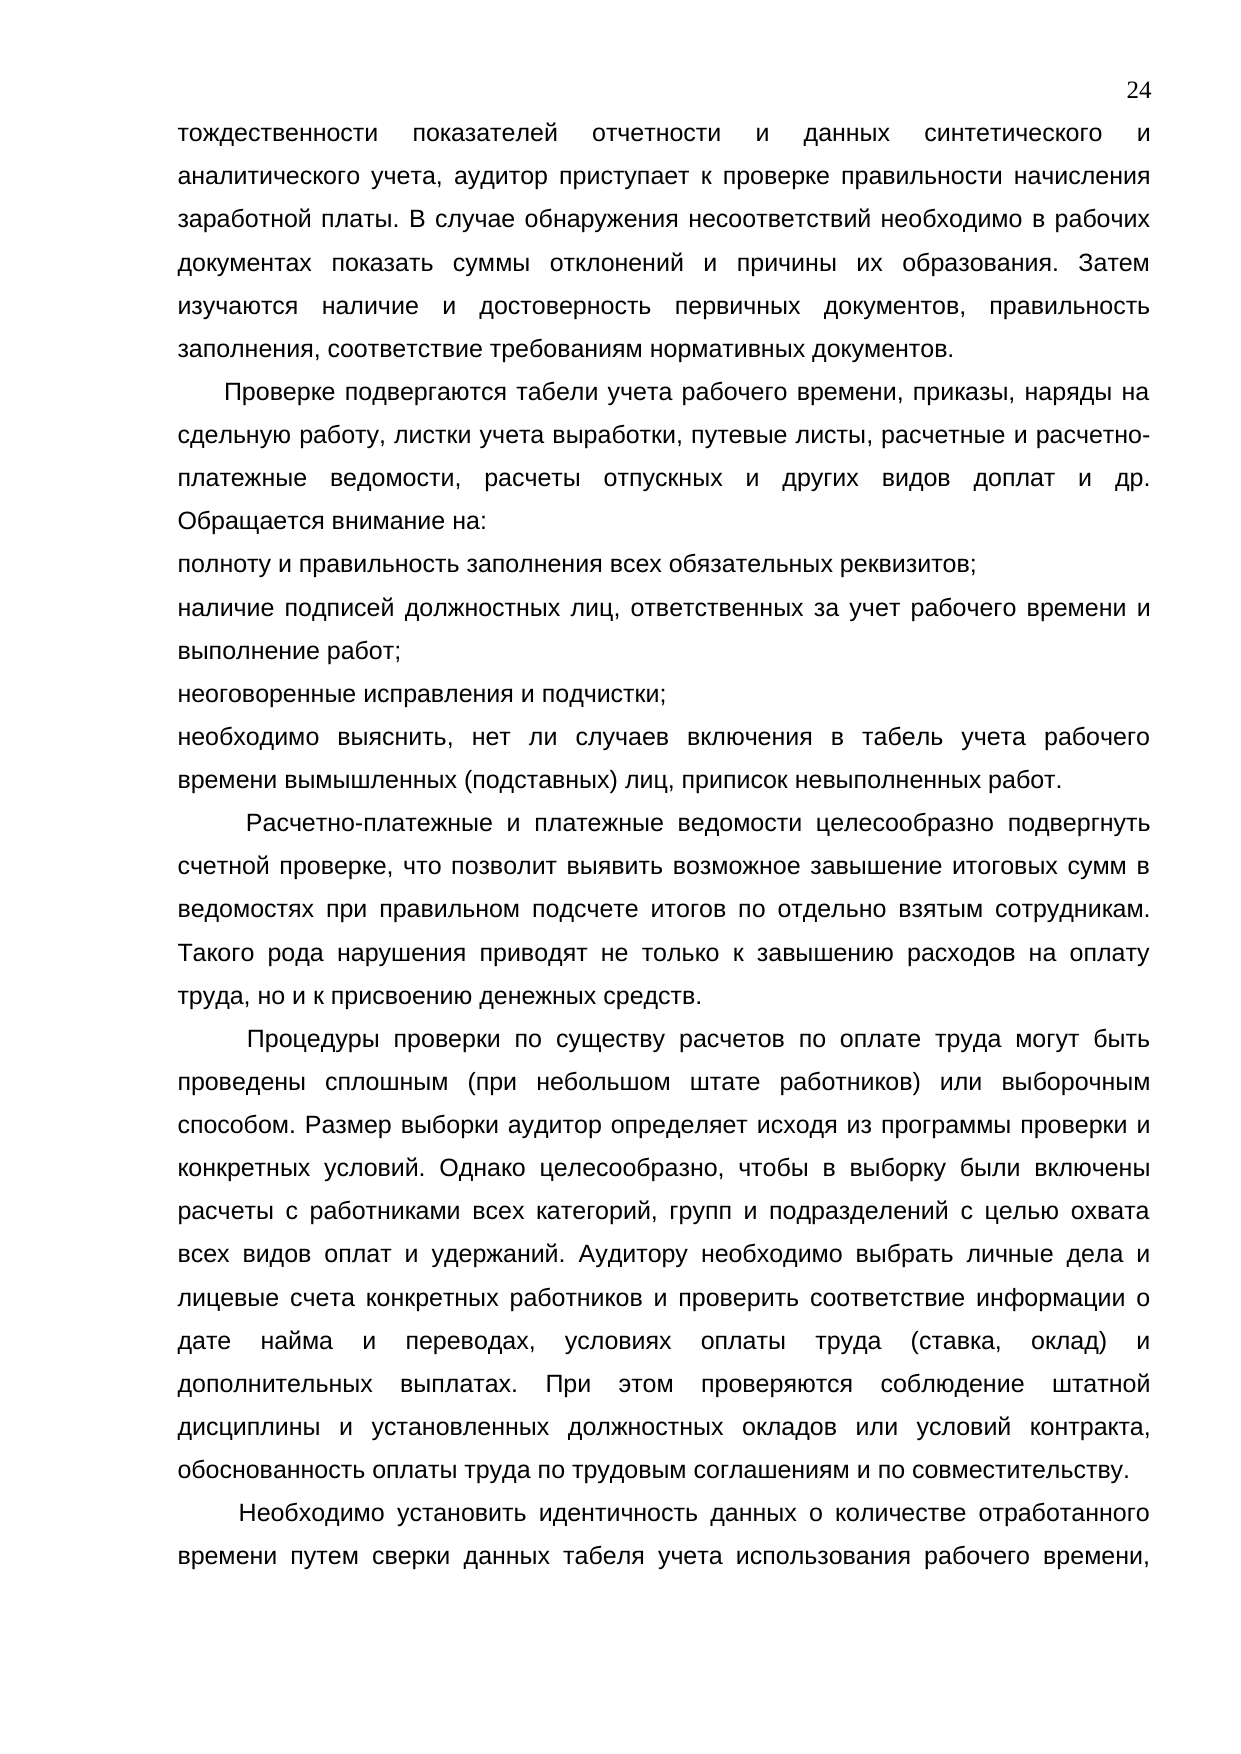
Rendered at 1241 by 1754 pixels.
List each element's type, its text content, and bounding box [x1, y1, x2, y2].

text необходимо выяснить, нет ли случаев включения в табель учета рабочего времени вымышленных (подставных) лиц, приписок невыполненных работ. [177, 722, 1152, 794]
text Расчетно-платежные и платежные ведомости целесообразно подвергнуть счетной проверке, что позволит выявить возможное завышение итоговых сумм в ведомостях при правильном подсчете итогов по отдельно взятым сотрудникам. Такого рода нарушения приводят не только к завышению расходов на оплату труда, но и к присвоению денежных средств. [177, 808, 1152, 1009]
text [177, 1498, 1152, 1570]
text Проверке подвергаются табели учета рабочего времени, приказы, наряды на сдельную работу, листки учета выработки, путевые листы, расчетные и расчетно-платежные ведомости, расчеты отпускных и других видов доплат и др. Обращается внимание на: [177, 377, 1152, 535]
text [177, 118, 1152, 362]
text наличие подписей должностных лиц, ответственных за учет рабочего времени и выполнение работ; [177, 592, 1152, 664]
text Процедуры проверки по существу расчетов по оплате труда могут быть проведены сплошным (при небольшом штате работников) или выборочным способом. Размер выборки аудитор определяет исходя из программы проверки и конкретных условий. Однако целесообразно, чтобы в выборку были включены расчеты с работниками всех категорий, групп и подразделений с целью охвата всех видов оплат и удержаний. Аудитору необходимо выбрать личные дела и лицевые счета конкретных работников и проверить соответствие информации о дате найма и переводах, условиях оплаты труда (ставка, оклад) и дополнительных выплатах. При этом проверяются соблюдение штатной дисциплины и установленных должностных окладов или условий контракта, обоснованность оплаты труда по трудовым соглашениям и по совместительству. [177, 1024, 1152, 1484]
text неоговоренные исправления и подчистки; [177, 679, 1152, 707]
text полноту и правильность заполнения всех обязательных реквизитов; [177, 549, 1152, 578]
